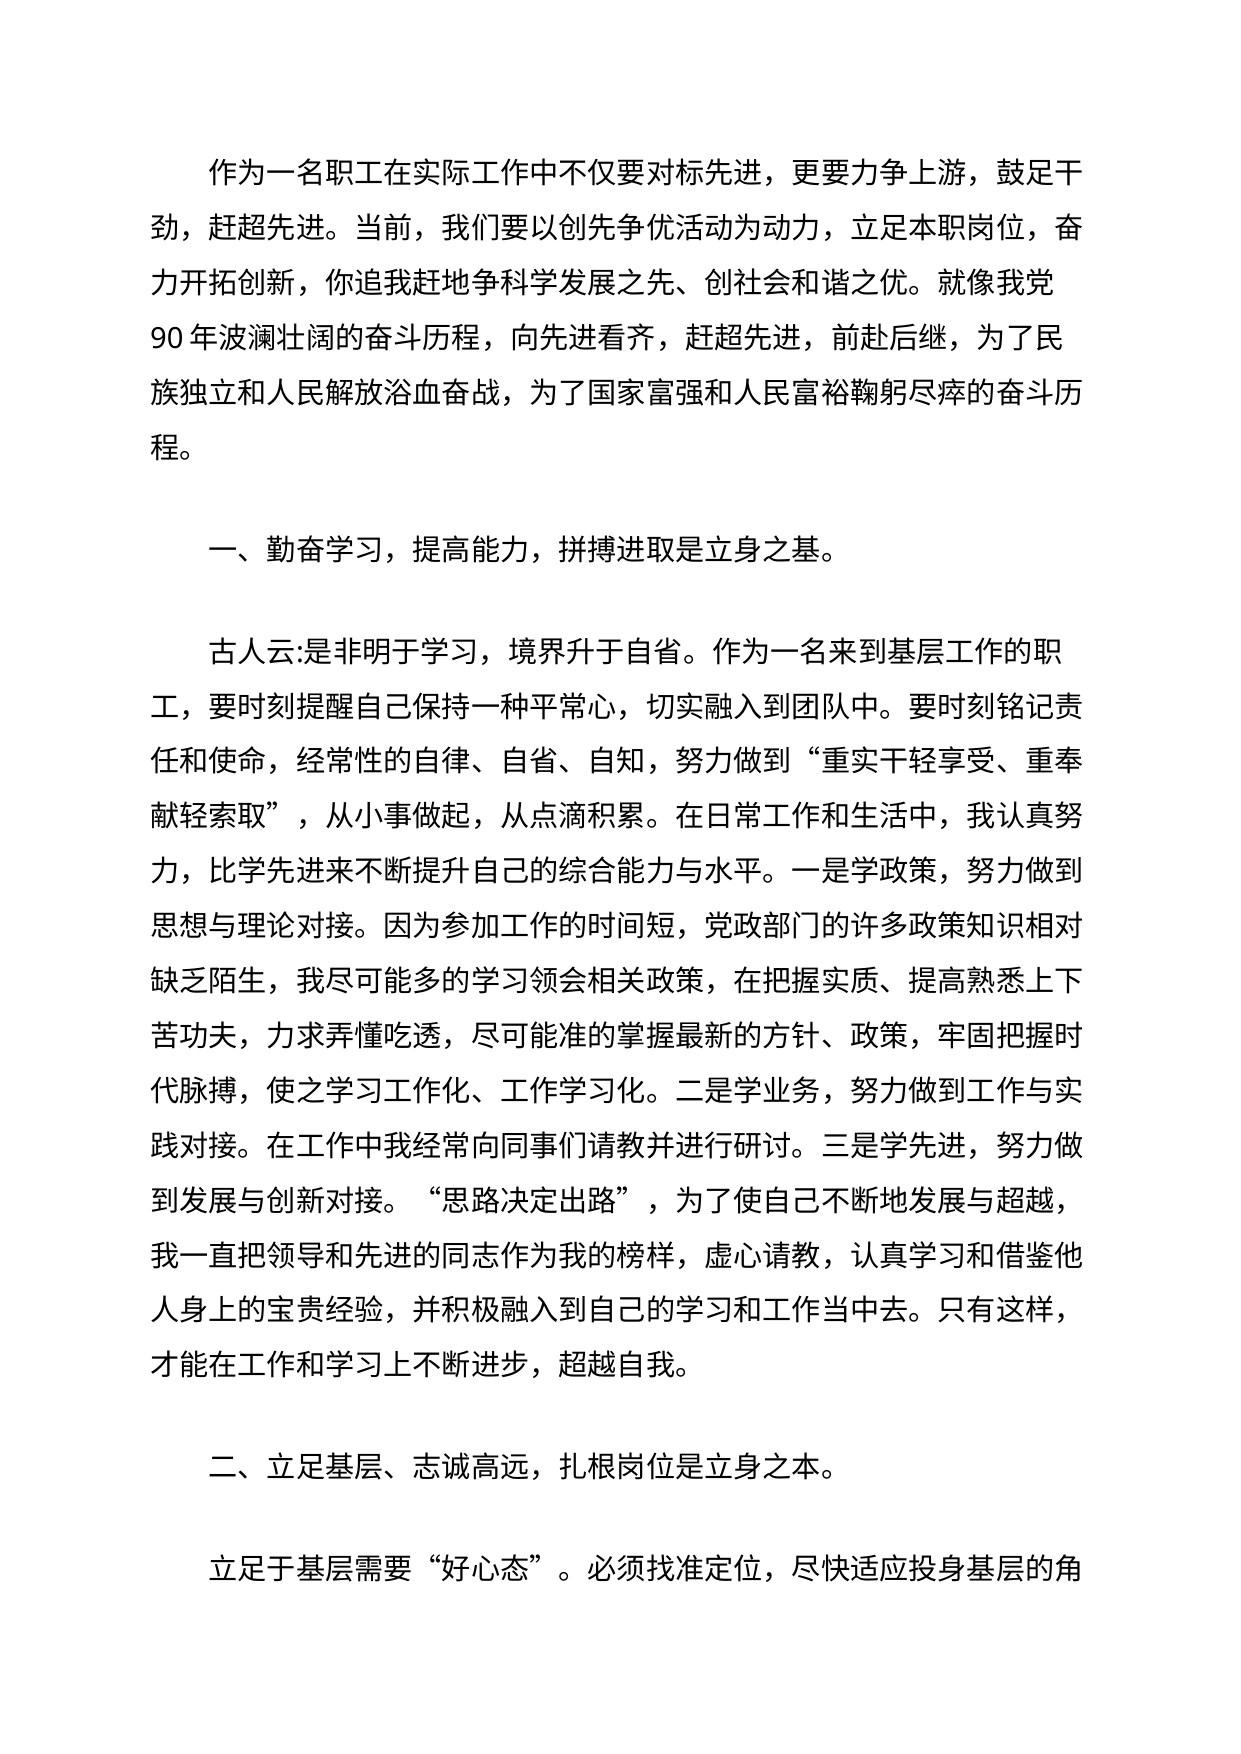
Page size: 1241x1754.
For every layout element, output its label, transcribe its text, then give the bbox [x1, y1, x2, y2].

text 古人云:是非明于学习，境界升于自省。作为一名来到基层工作的职工，要时刻提醒自己保持一种平常心，切实融入到团队中。要时刻铭记责任和使命，经常性的自律、自省、自知，努力做到“重实干轻享受、重奉献轻索取”，从小事做起，从点滴积累。在日常工作和生活中，我认真努力，比学先进来不断提升自己的综合能力与水平。一是学政策，努力做到思想与理论对接。因为参加工作的时间短，党政部门的许多政策知识相对缺乏陌生，我尽可能多的学习领会相关政策，在把握实质、提高熟悉上下苦功夫，力求弄懂吃透，尽可能准的掌握最新的方针、政策，牢固把握时代脉搏，使之学习工作化、工作学习化。二是学业务，努力做到工作与实践对接。在工作中我经常向同事们请教并进行研讨。三是学先进，努力做到发展与创新对接。“思路决定出路”，为了使自己不断地发展与超越，我一直把领导和先进的同志作为我的榜样，虚心请教，认真学习和借鉴他人身上的宝贵经验，并积极融入到自己的学习和工作当中去。只有这样，才能在工作和学习上不断进步，超越自我。 [150, 628, 1090, 1384]
text 一、勤奋学习，提高能力，拼搏进取是立身之基。 [150, 526, 1090, 569]
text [150, 1545, 1090, 1588]
text 作为一名职工在实际工作中不仅要对标先进，更要力争上游，鼓足干劲，赶超先进。当前，我们要以创先争优活动为动力，立足本职岗位，奋力开拓创新，你追我赶地争科学发展之先、创社会和谐之优。就像我党90年波澜壮阔的奋斗历程，向先进看齐，赶超先进，前赴后继，为了民族独立和人民解放浴血奋战，为了国家富强和人民富裕鞠躬尽瘁的奋斗历程。 [150, 150, 1090, 467]
text 二、立足基层、志诚高远，扎根岗位是立身之本。 [150, 1444, 1090, 1486]
